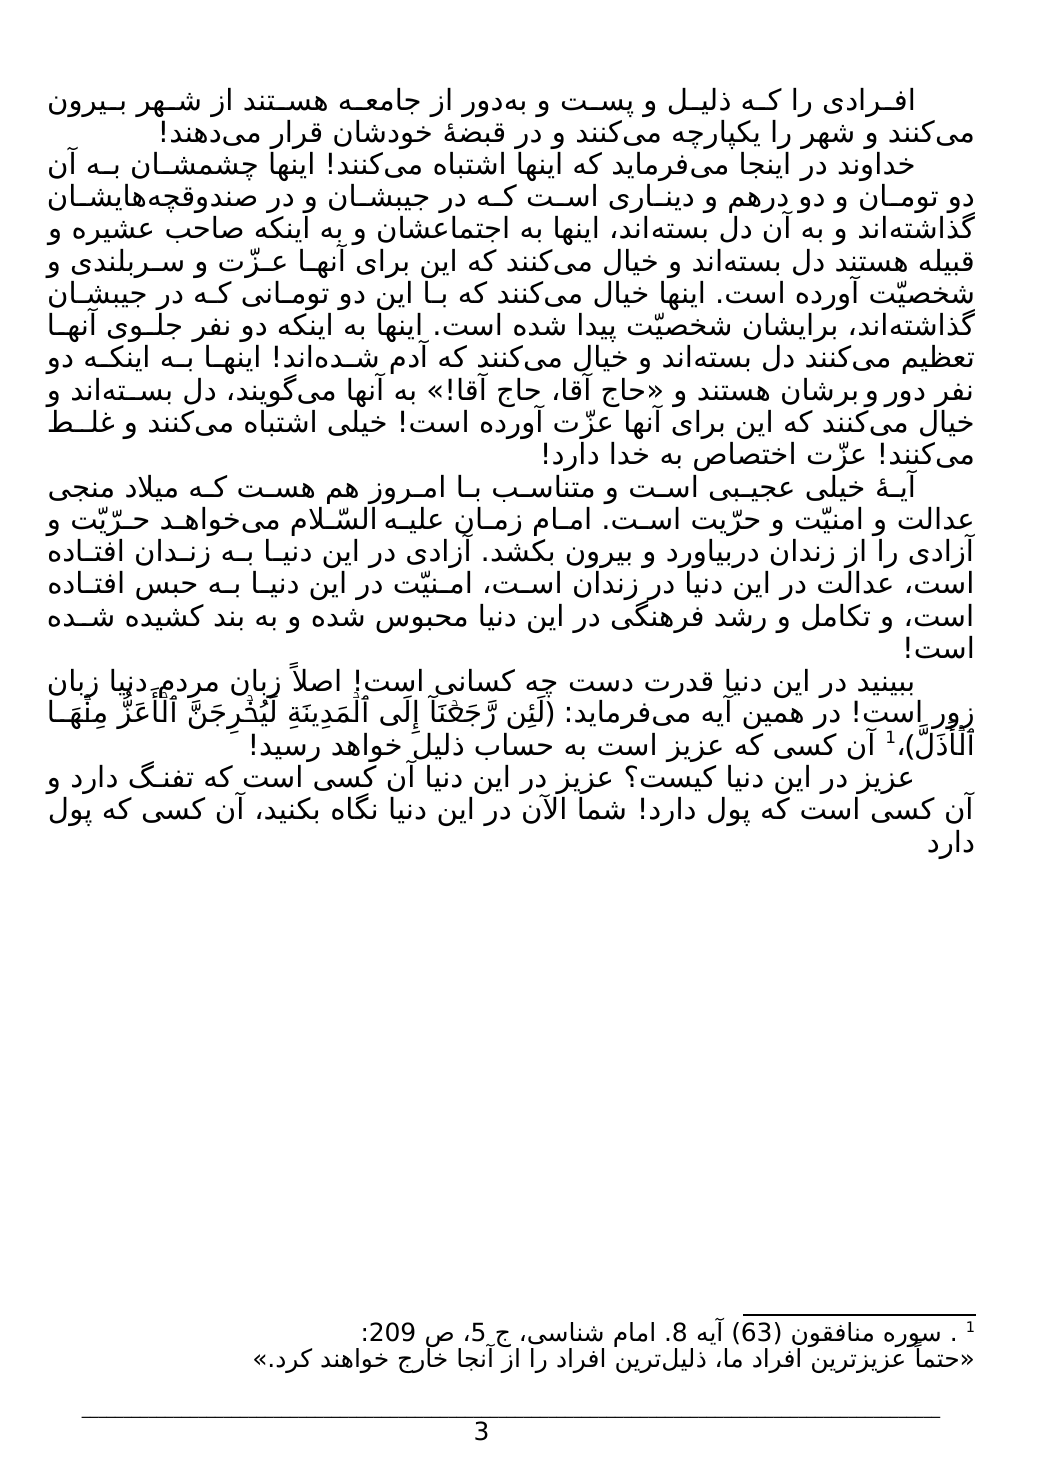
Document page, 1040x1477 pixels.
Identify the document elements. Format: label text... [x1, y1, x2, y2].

text خداوند در اینجا می‌فرماید که اینها اشتباه می‌کنند! اینها چشمشان به آن دو تومان و دو درهم و دیناری است که در جیبشان و در صندوقچه‌هایشان گذاشته‌اند و به آن دل بسته‌اند، اینها به اجتماعشان و به اینکه صاحب عشیره و قبیله هستند دل بسته‌اند و خیال می‌کنند که این برای آنها عزّت و سربلندی و شخصیّت آورده است. اینها خیال می‌کنند که با این دو تومانی که در جیبشان گذاشته‌اند، برایشان شخصیّت پیدا شده است. اینها به اینکه دو نفر جلوی آنها تعظیم می‌کنند دل بسته‌اند و خیال می‌کنند که آدم شده‌اند! اینها به اینکه دو نفر دور و برشان هستند و «حاج آقا، حاج آقا!» به آنها می‌گویند، دل بسته‌اند و خیال می‌کنند که این برای آنها عزّت آورده است! خیلی اشتباه می‌کنند و غلط می‌کنند! عزّت اختصاص به خدا دارد! [47, 149, 975, 472]
text آیۀ خیلی عجیبی است و متناسب با امروز هم هست که میلاد منجی عدالت و امنیّت و حرّیت است. امام زمان علیه السّلام می‌خواهد حرّیّت و آزادی را از زندان دربیاورد و بیرون بکشد. آزادی در این دنیا به زندان افتاده است، عدالت در این دنیا در زندان است، امنیّت در این دنیا به حبس افتاده است، و تکامل و رشد فرهنگی در این دنیا محبوس شده و به بند کشیده شده است! [47, 472, 975, 665]
text افرادی را که ذلیل و پست و به‌دور از جامعه هستند از شهر بیرون می‌کنند و شهر را یکپارچه می‌کنند و در قبضۀ خودشان قرار می‌دهند! [47, 84, 975, 149]
text عزیز در این دنیا کیست؟ عزیز در این دنیا آن کسی است که تفنگ دارد و آن کسی است که پول دارد! شما الآن در این دنیا نگاه بکنید، آن کسی که پول دارد [47, 762, 975, 859]
text ببینید در این دنیا قدرت دست چه کسانی است! اصلاً زبان مردم دنیا زبان زور است! در همین آیه می‌فرماید: ﴿لَئِن رَّجَعۡنَآ إِلَى ٱلۡمَدِينَةِ لَيُخۡرِجَنَّ ٱلۡأَعَزُّ مِنۡهَا ٱلۡأَذَلَّ﴾، آن کسی که عزیز است به حساب ذلیل خواهد رسید! [47, 665, 975, 762]
